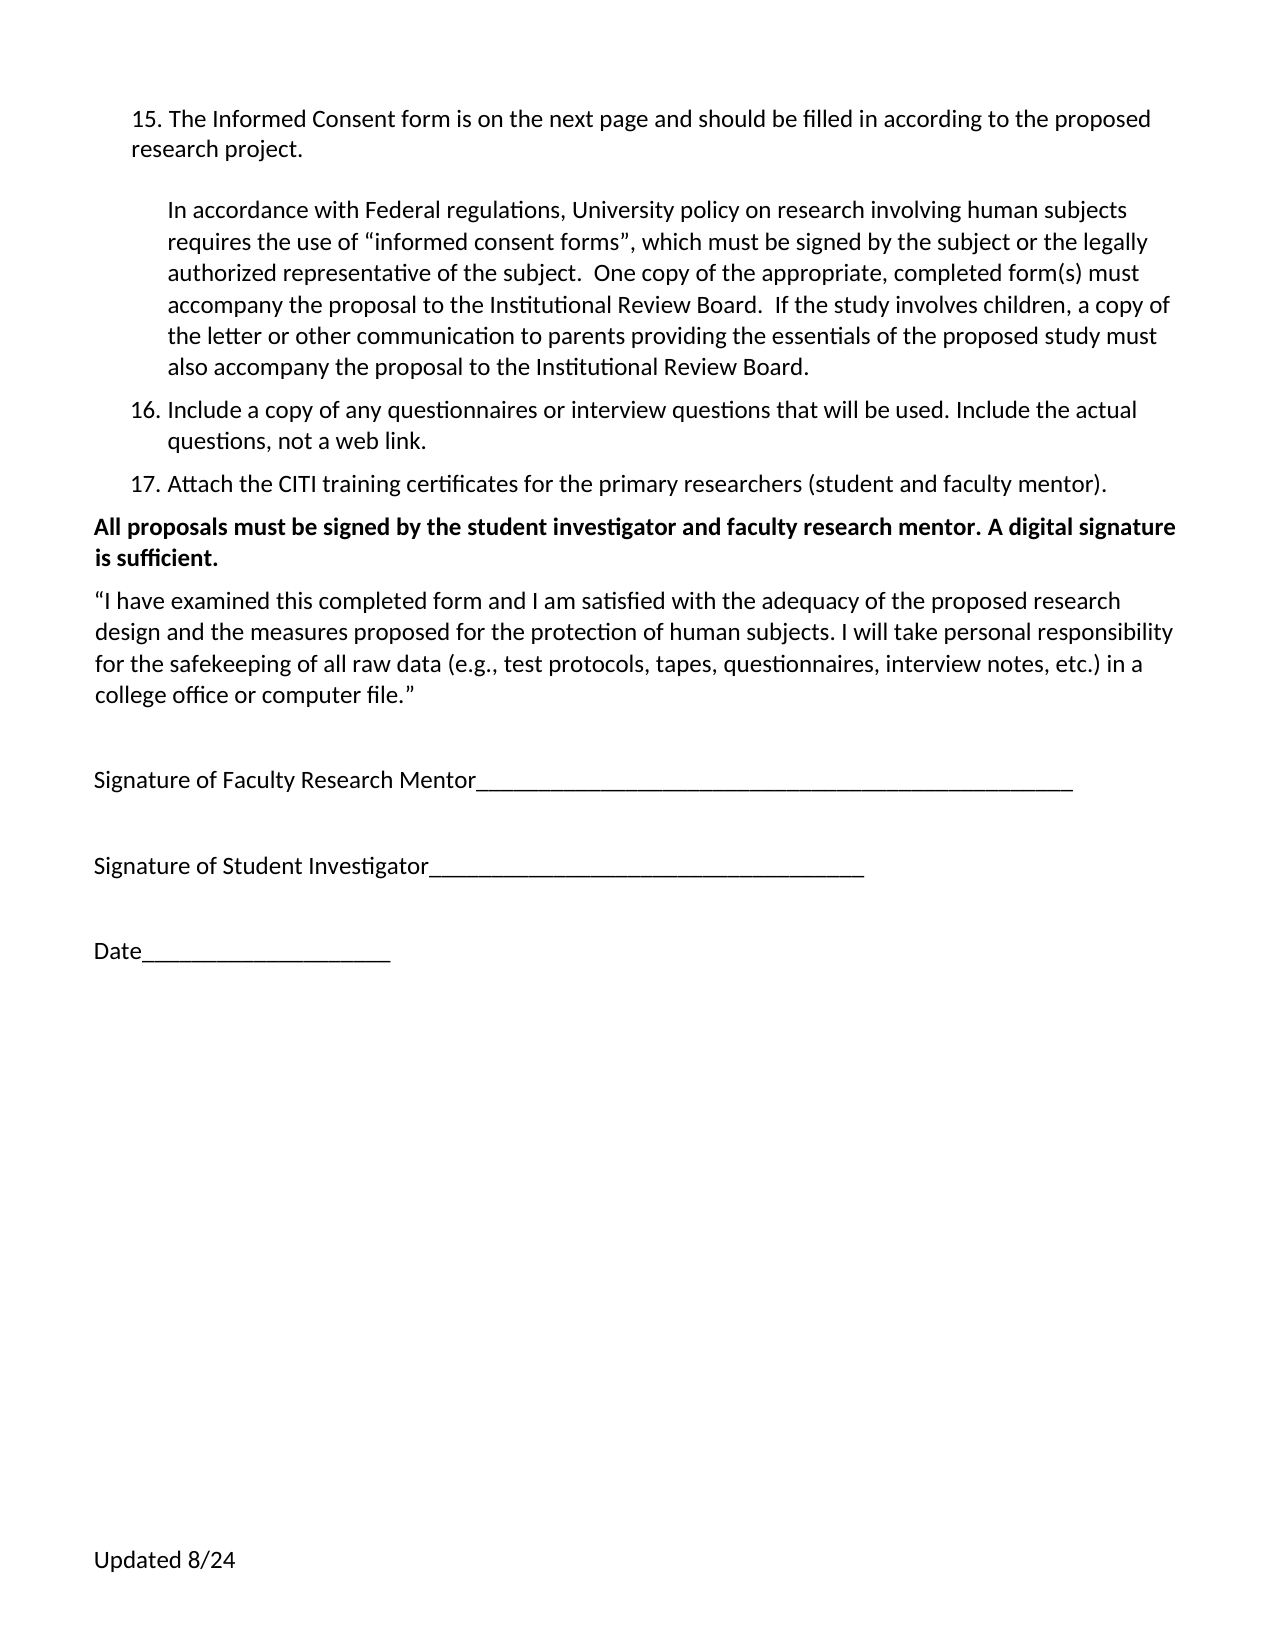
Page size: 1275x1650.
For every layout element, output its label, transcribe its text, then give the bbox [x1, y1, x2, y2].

text In accordance with Federal regulations, University policy on research involving human subjects requires the use of “informed consent forms”, which must be signed by the subject or the legally authorized representative of the subject. One copy of the appropriate, completed form(s) must accompany the proposal to the Institutional Review Board. If the study involves children, a copy of the letter or other communication to parents providing the essentials of the proposed study must also accompany the proposal to the Institutional Review Board. [167, 195, 1191, 382]
text Signature of Student Investigator___________________________________ [94, 850, 1191, 880]
text Date____________________ [94, 935, 1191, 966]
list The Informed Consent form is on the next page and should be filled in according to the proposed research project. [131, 103, 1191, 164]
list Attach the CITI training certificates for the primary researchers (student and faculty mentor). [130, 468, 1191, 499]
text All proposals must be signed by the student investigator and faculty research mentor. A digital signature is sufficient. [94, 511, 1191, 573]
list Include a copy of any questionnaires or interview questions that will be used. Include the actual questions, not a web link. [130, 394, 1191, 456]
text “I have examined this completed form and I am satisfied with the adequacy of the proposed research design and the measures proposed for the protection of human subjects. I will take personal responsibility for the safekeeping of all raw data (e.g., test protocols, tapes, questionnaires, interview notes, etc.) in a college office or computer file.” [94, 585, 1191, 709]
text Signature of Faculty Research Mentor________________________________________________ [94, 764, 1191, 795]
